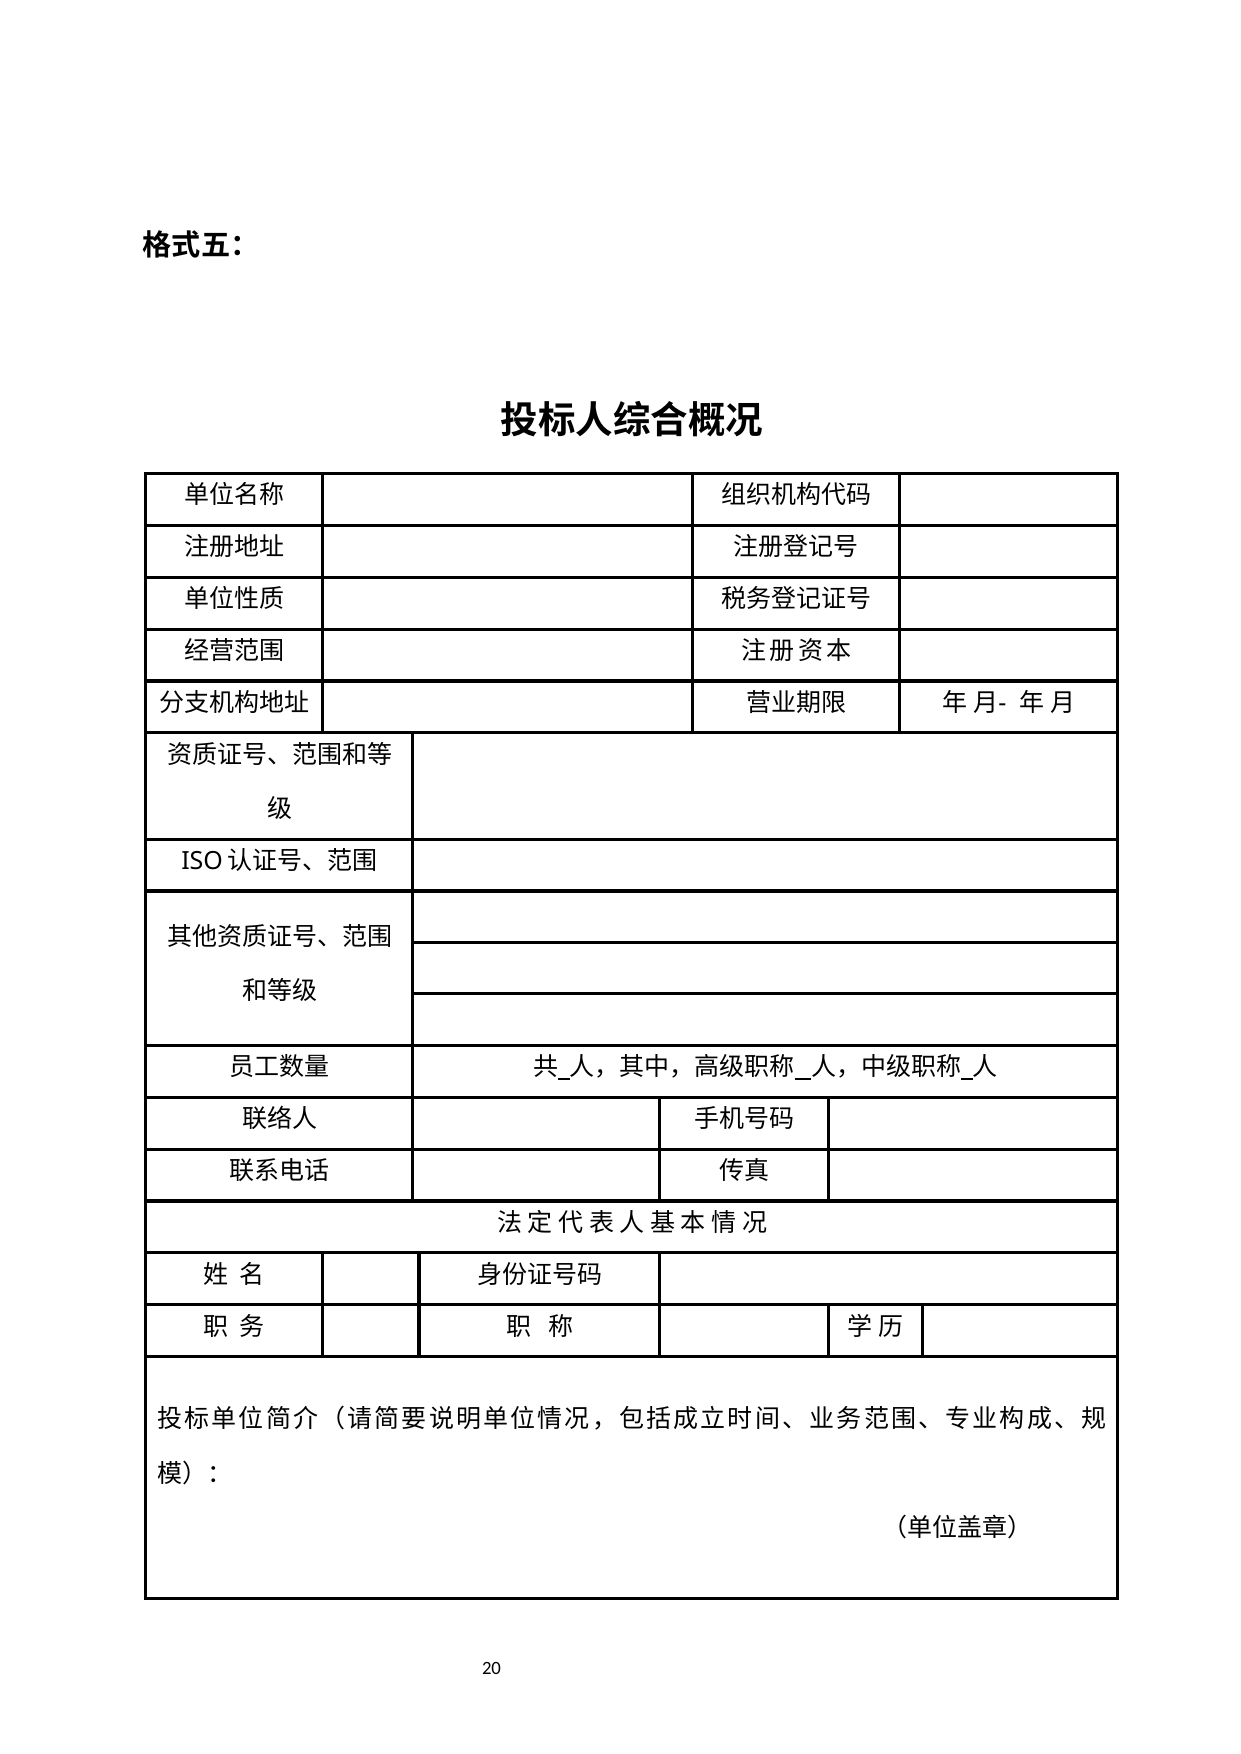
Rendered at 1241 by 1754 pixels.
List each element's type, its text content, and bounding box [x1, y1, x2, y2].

table_cell 投标单位简介（请简要说明单位情况，包括成立时间、业务范围、专业构成、规模）： （单位盖章） [147, 1358, 1116, 1597]
table_cell 职 称 [421, 1306, 658, 1355]
table_cell [324, 1306, 417, 1355]
table_cell 职 务 [147, 1306, 321, 1355]
table_cell 经营范围 [147, 631, 321, 679]
table_cell 单位性质 [147, 579, 321, 627]
table_cell [414, 1151, 658, 1199]
table_cell 注册资本 [694, 631, 898, 679]
table_cell [324, 631, 691, 679]
table_header 组织机构代码 [694, 475, 898, 524]
table_cell 分支机构地址 [147, 683, 321, 731]
table_cell 姓 名 [147, 1254, 321, 1303]
table_cell 联络人 [147, 1099, 411, 1147]
table_cell 法 定 代 表 人 基 本 情 况 [147, 1203, 1116, 1251]
table_header [324, 475, 691, 524]
table_cell [901, 527, 1116, 576]
table_cell [414, 1099, 658, 1147]
table_cell [324, 579, 691, 627]
table_cell [661, 1306, 827, 1355]
table_cell 员工数量 [147, 1047, 411, 1096]
table_cell [901, 631, 1116, 679]
table_cell 年 月- 年 月 [901, 683, 1116, 731]
table_cell 共 人，其中，高级职称 人，中级职称 人 [414, 1047, 1116, 1096]
table_cell [661, 1254, 1116, 1303]
table_cell 身份证号码 [421, 1254, 658, 1303]
table_cell [830, 1099, 1116, 1147]
table_cell 联系电话 [147, 1151, 411, 1199]
table_cell [414, 995, 1116, 1044]
table_cell 营业期限 [694, 683, 898, 731]
table_cell [324, 527, 691, 576]
table_cell [830, 1151, 1116, 1199]
table_cell [414, 734, 1116, 837]
table_cell 手机号码 [661, 1099, 827, 1147]
text 投标人综合概况 [142, 390, 1122, 445]
table_cell 传真 [661, 1151, 827, 1199]
table_cell [924, 1306, 1116, 1355]
table_cell 税务登记证号 [694, 579, 898, 627]
table_cell [901, 579, 1116, 627]
table_cell 学 历 [830, 1306, 921, 1355]
table_cell [414, 841, 1116, 889]
table_cell 注册地址 [147, 527, 321, 576]
table_cell 注册登记号 [694, 527, 898, 576]
table_cell [414, 944, 1116, 992]
table_cell [324, 1254, 417, 1303]
text 格式五： [142, 221, 1122, 263]
table_cell [324, 683, 691, 731]
table_cell 资质证号、范围和等级 [147, 734, 411, 837]
table_cell 其他资质证号、范围和等级 [147, 893, 411, 1044]
table_header [901, 475, 1116, 524]
table_header 单位名称 [147, 475, 321, 524]
table_cell ISO认证号、范围 [147, 841, 411, 889]
table_cell [414, 893, 1116, 941]
